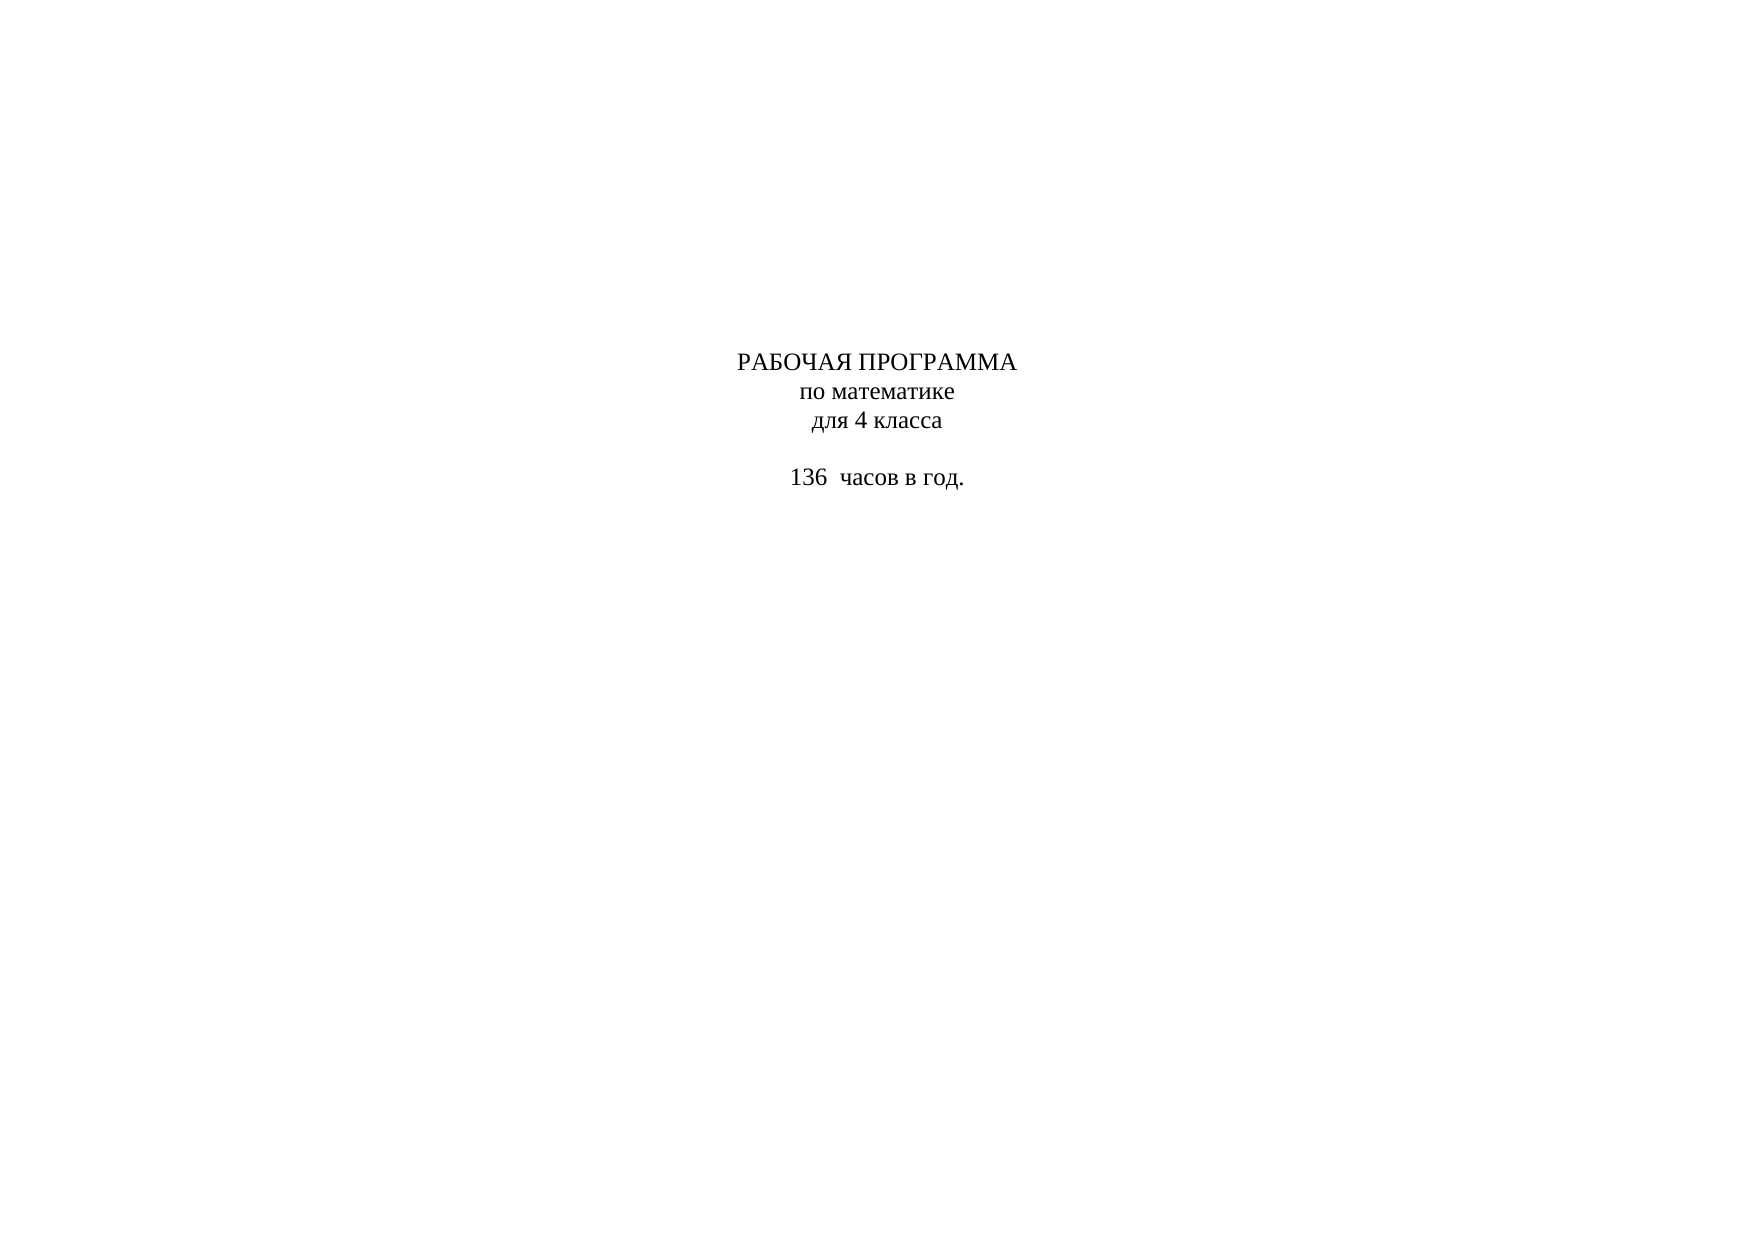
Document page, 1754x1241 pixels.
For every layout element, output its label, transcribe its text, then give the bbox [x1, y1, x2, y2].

text 136 часов в год. [118, 462, 1636, 491]
text по математике [118, 376, 1636, 405]
text РАБОЧАЯ ПРОГРАММА [118, 347, 1636, 376]
text для 4 класса [118, 405, 1636, 433]
